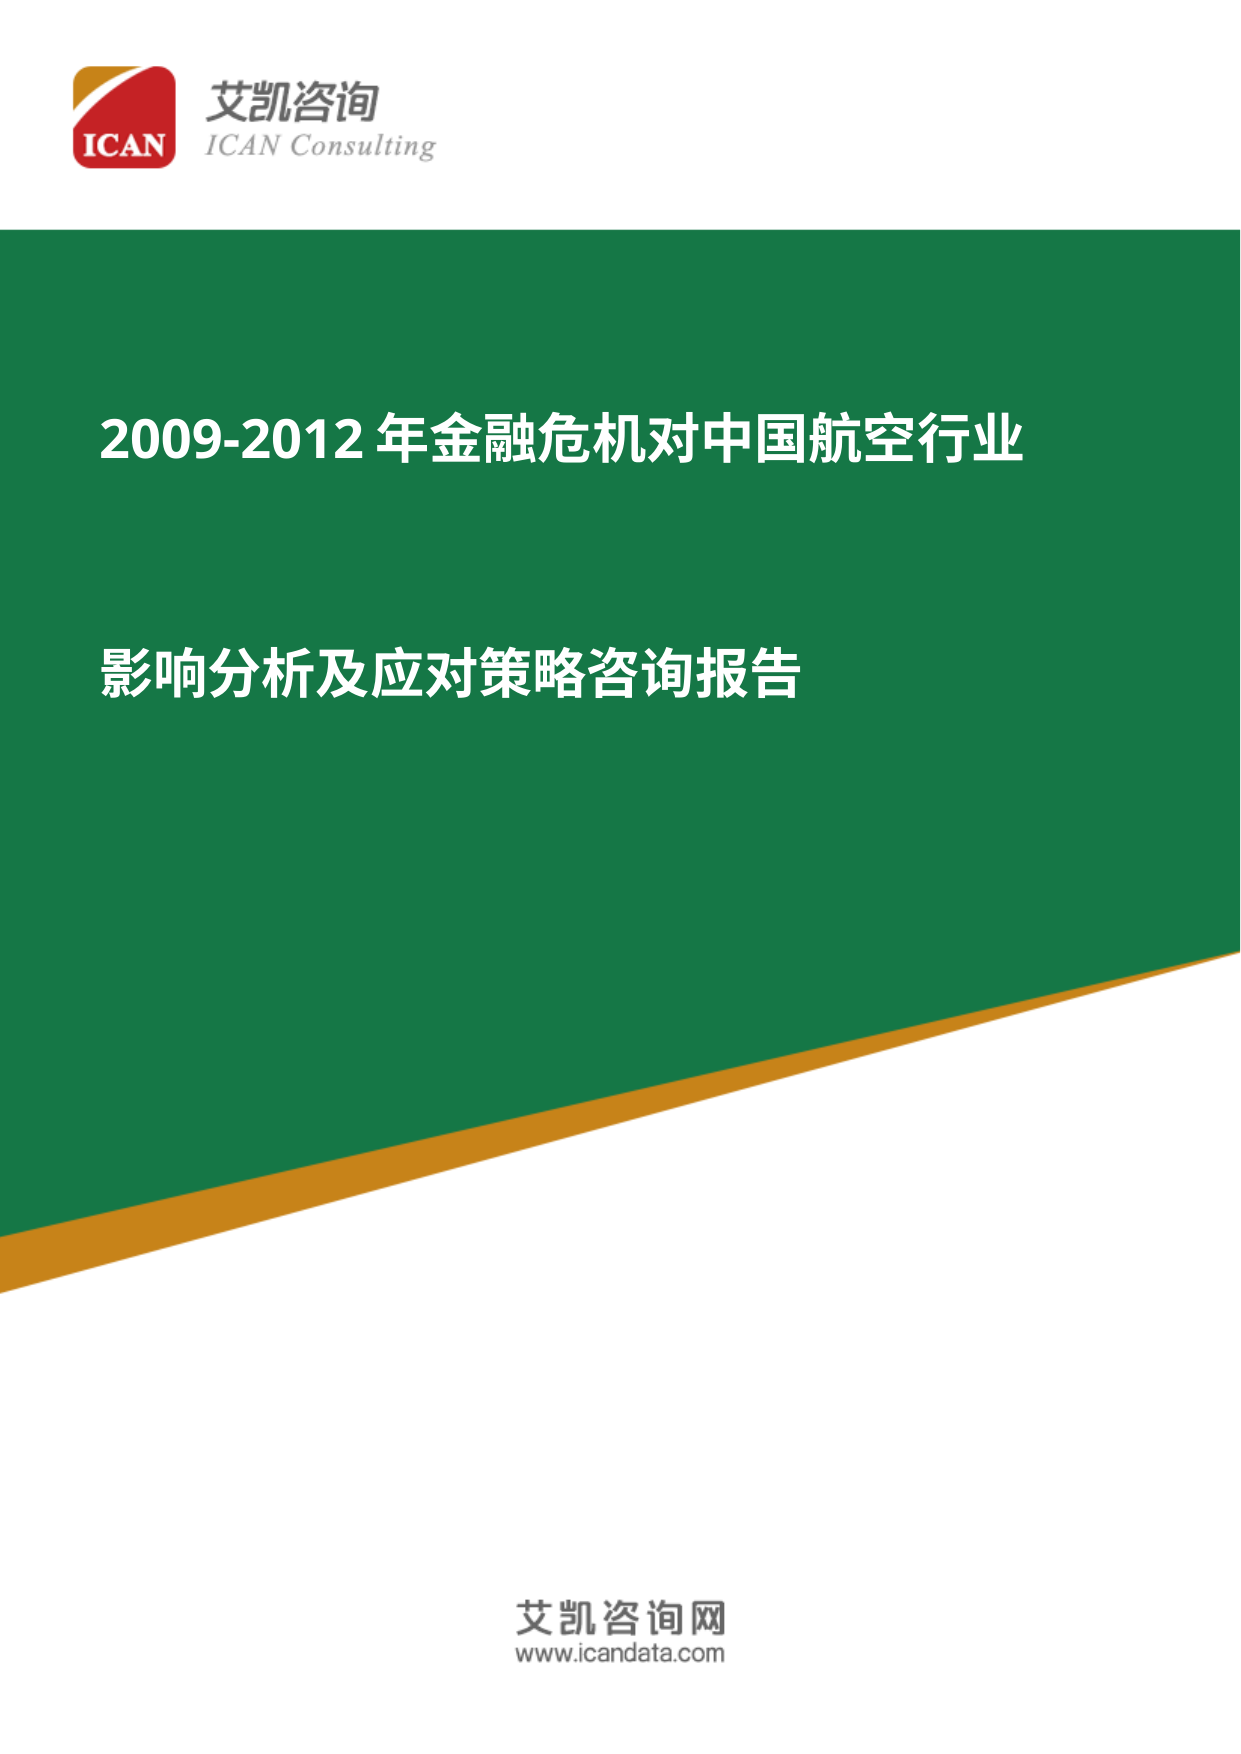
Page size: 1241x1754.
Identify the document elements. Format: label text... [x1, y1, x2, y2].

subtitle 2009-2012年金融危机对中国航空行业影响分析及应对策略咨询报告 [99, 386, 1053, 718]
picture [0, 5, 1241, 1754]
